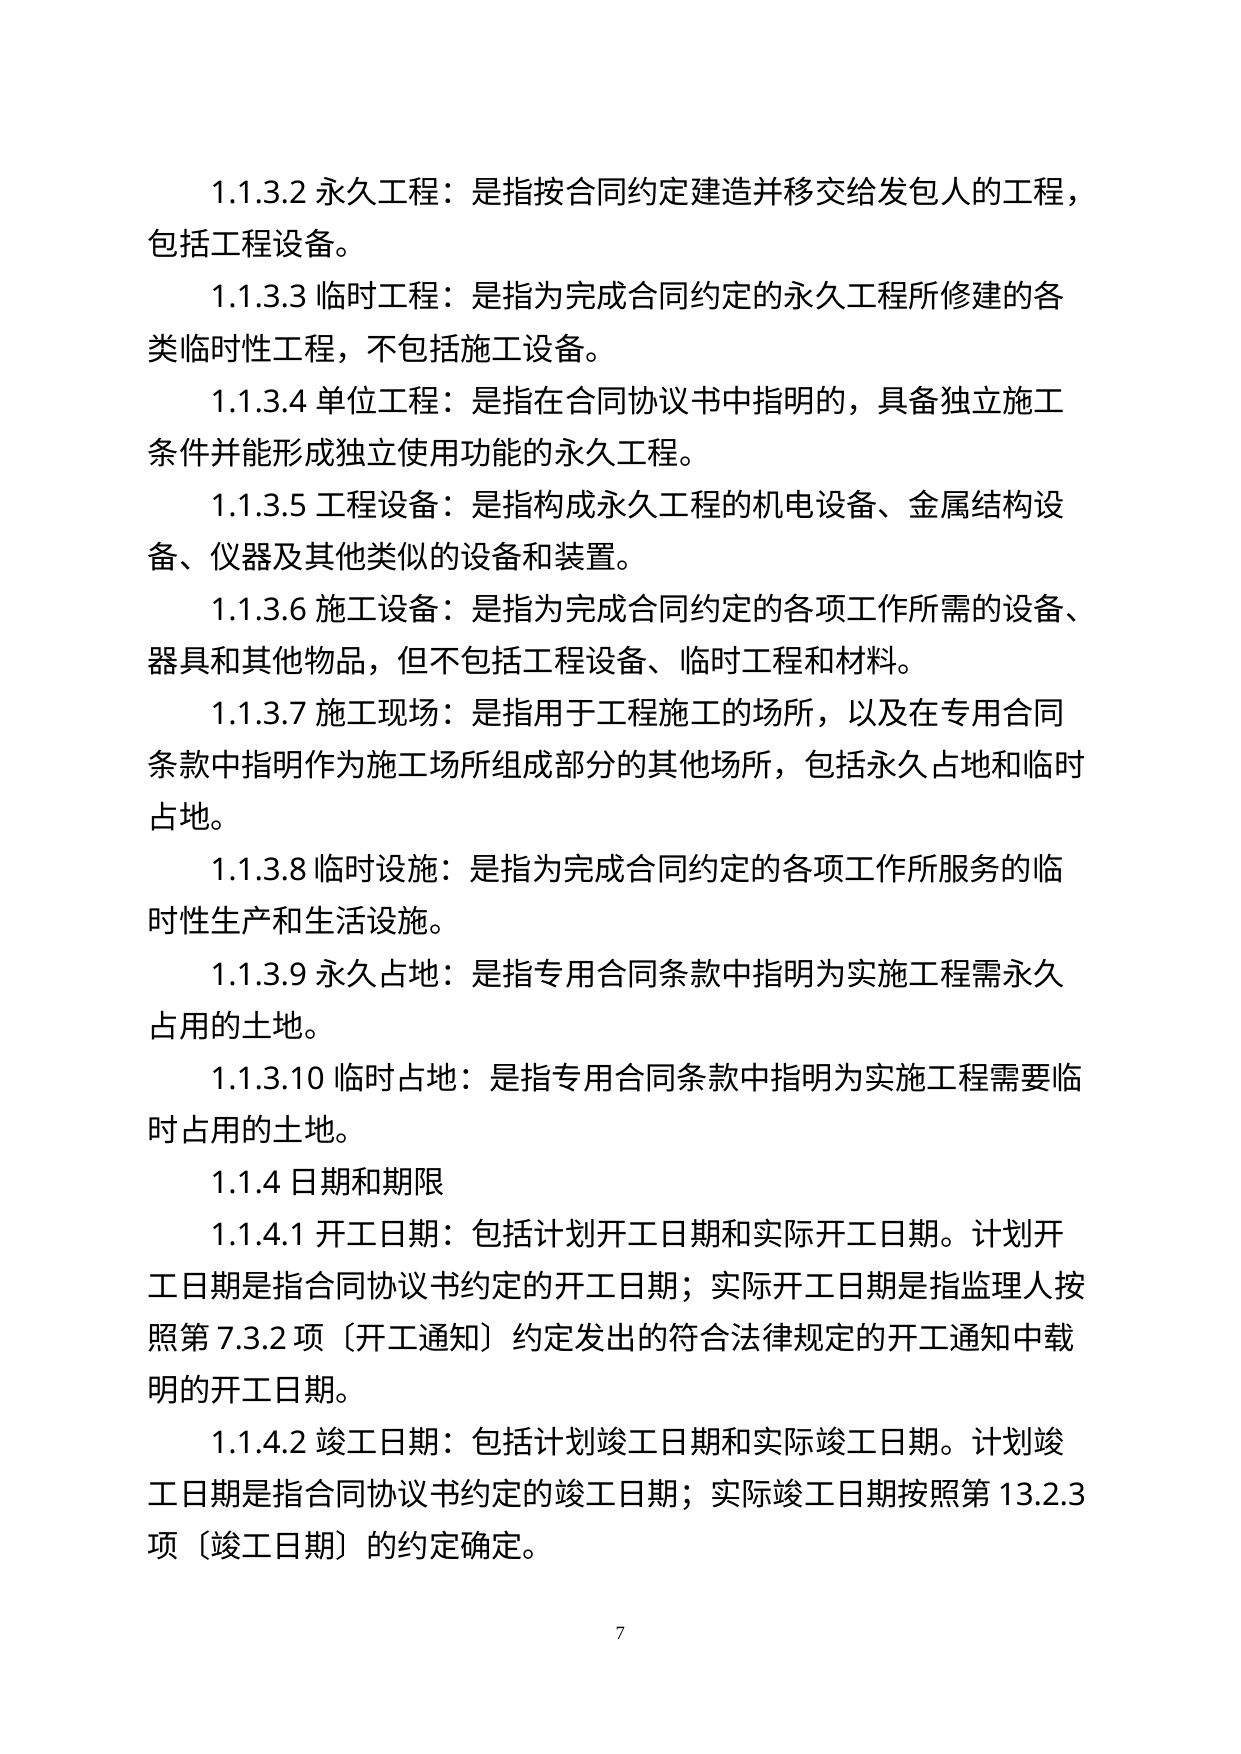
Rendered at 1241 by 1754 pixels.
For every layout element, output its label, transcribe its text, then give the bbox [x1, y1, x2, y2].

text 1.1.4.2 竣工日期：包括计划竣工日期和实际竣工日期。计划竣工日期是指合同协议书约定的竣工日期；实际竣工日期按照第13.2.3项〔竣工日期〕的约定确定。 [148, 1412, 1092, 1568]
text 1.1.3.5 工程设备：是指构成永久工程的机电设备、金属结构设备、仪器及其他类似的设备和装置。 [148, 474, 1092, 579]
text 1.1.4 日期和期限 [148, 1152, 1092, 1204]
text 1.1.3.7 施工现场：是指用于工程施工的场所，以及在专用合同条款中指明作为施工场所组成部分的其他场所，包括永久占地和临时占地。 [148, 683, 1092, 839]
text 1.1.3.4 单位工程：是指在合同协议书中指明的，具备独立施工条件并能形成独立使用功能的永久工程。 [148, 370, 1092, 474]
text 1.1.3.9 永久占地：是指专用合同条款中指明为实施工程需永久占用的土地。 [148, 943, 1092, 1047]
text 1.1.4.1 开工日期：包括计划开工日期和实际开工日期。计划开工日期是指合同协议书约定的开工日期；实际开工日期是指监理人按照第7.3.2项〔开工通知〕约定发出的符合法律规定的开工通知中载明的开工日期。 [148, 1204, 1092, 1412]
text 1.1.3.10 临时占地：是指专用合同条款中指明为实施工程需要临时占用的土地。 [148, 1047, 1092, 1152]
text 1.1.3.2 永久工程：是指按合同约定建造并移交给发包人的工程，包括工程设备。 [148, 162, 1092, 266]
text 1.1.3.8临时设施：是指为完成合同约定的各项工作所服务的临时性生产和生活设施。 [148, 839, 1092, 943]
text 1.1.3.3 临时工程：是指为完成合同约定的永久工程所修建的各类临时性工程，不包括施工设备。 [148, 266, 1092, 370]
text 1.1.3.6 施工设备：是指为完成合同约定的各项工作所需的设备、器具和其他物品，但不包括工程设备、临时工程和材料。 [148, 579, 1092, 683]
